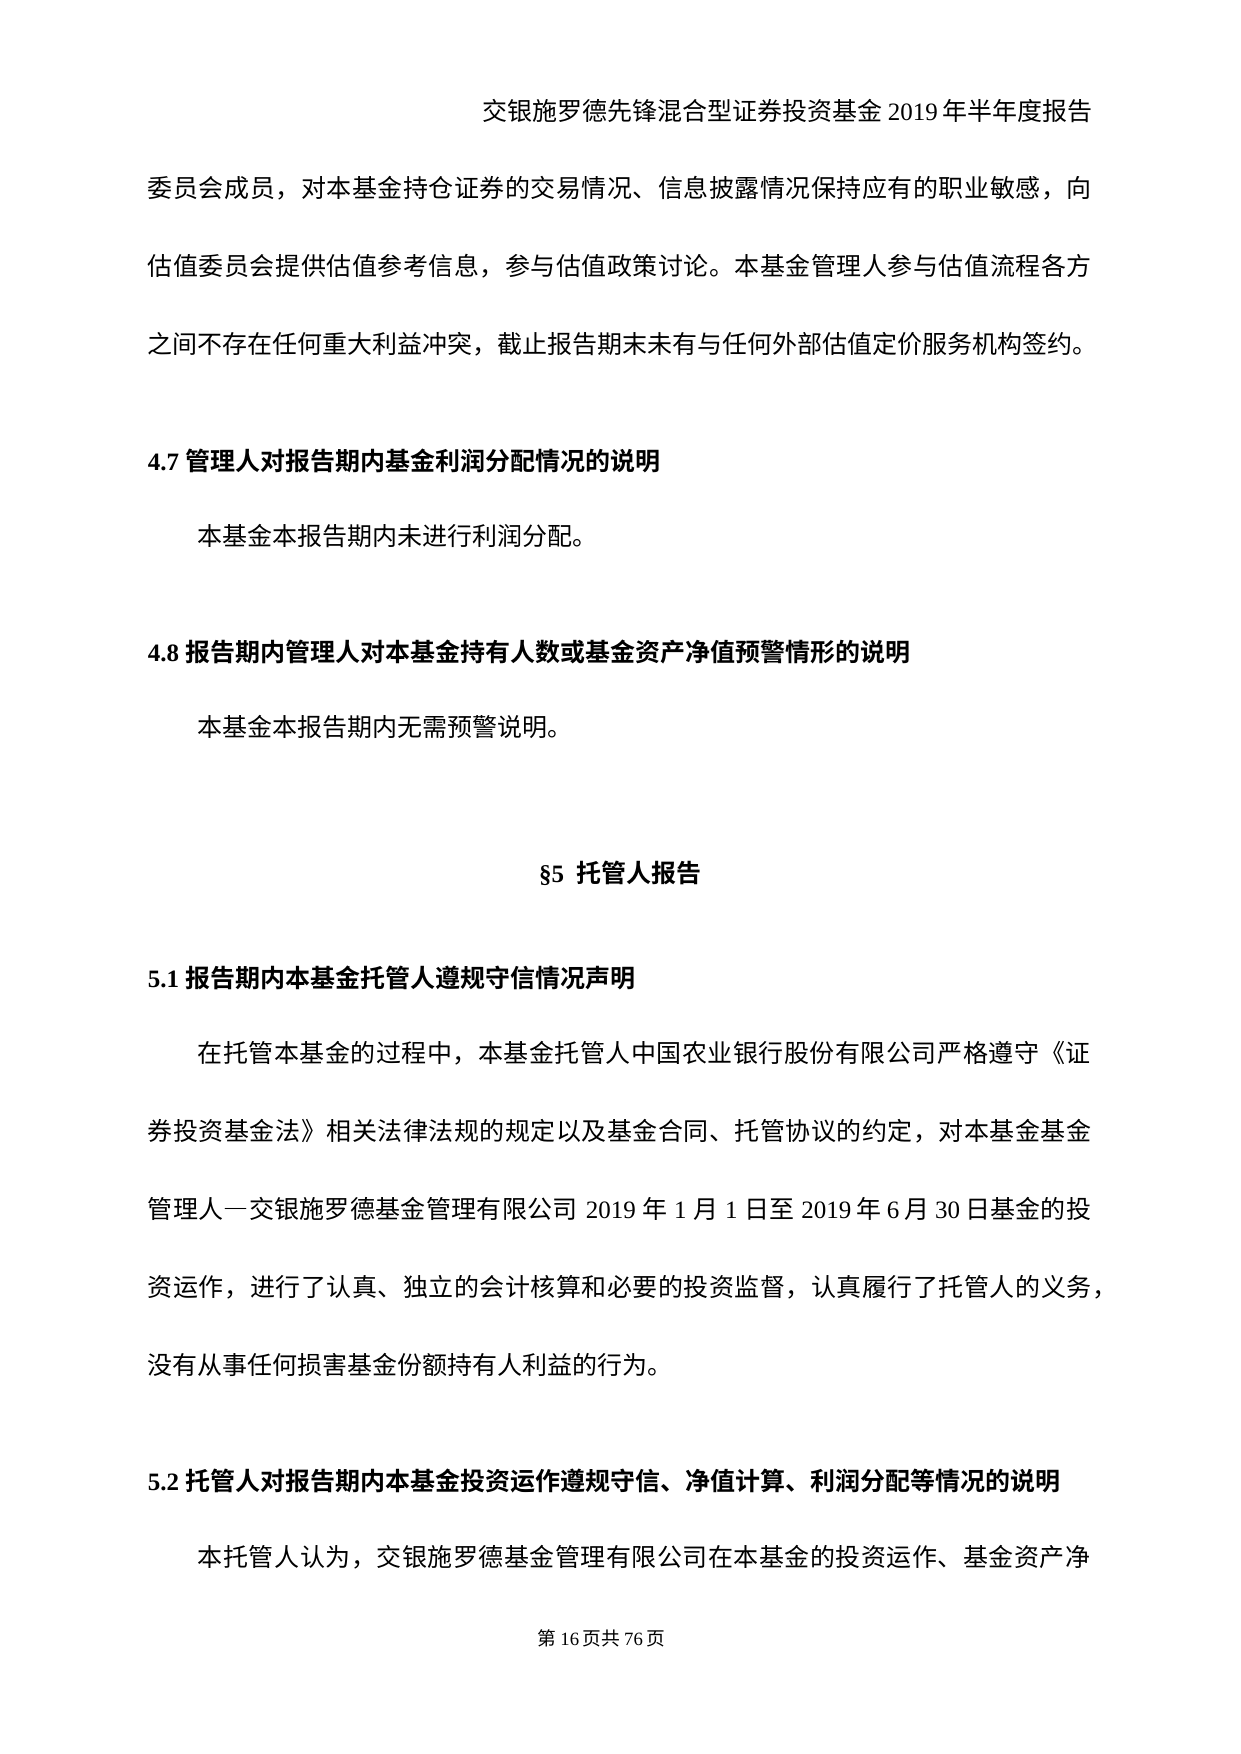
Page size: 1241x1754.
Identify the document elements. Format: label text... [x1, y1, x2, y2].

subtitle §5 托管人报告 [148, 839, 1092, 904]
subtitle 5.2 托管人对报告期内本基金投资运作遵规守信、净值计算、利润分配等情况的说明 [148, 1447, 1092, 1512]
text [148, 154, 1092, 375]
subtitle 4.7 管理人对报告期内基金利润分配情况的说明 [148, 427, 1092, 492]
text 本基金本报告期内无需预警说明。 [148, 693, 1092, 758]
text 本基金本报告期内未进行利润分配。 [148, 502, 1092, 567]
text 在托管本基金的过程中，本基金托管人中国农业银行股份有限公司严格遵守《证券投资基金法》相关法律法规的规定以及基金合同、托管协议的约定，对本基金基金管理人—交银施罗德基金管理有限公司 2019 年 1 月 1 日至 2019年6月30日基金的投资运作，进行了认真、独立的会计核算和必要的投资监督，认真履行了托管人的义务，没有从事任何损害基金份额持有人利益的行为。 [148, 1019, 1092, 1396]
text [148, 1523, 1092, 1588]
subtitle 4.8 报告期内管理人对本基金持有人数或基金资产净值预警情形的说明 [148, 618, 1092, 683]
subtitle 5.1 报告期内本基金托管人遵规守信情况声明 [148, 944, 1092, 1009]
